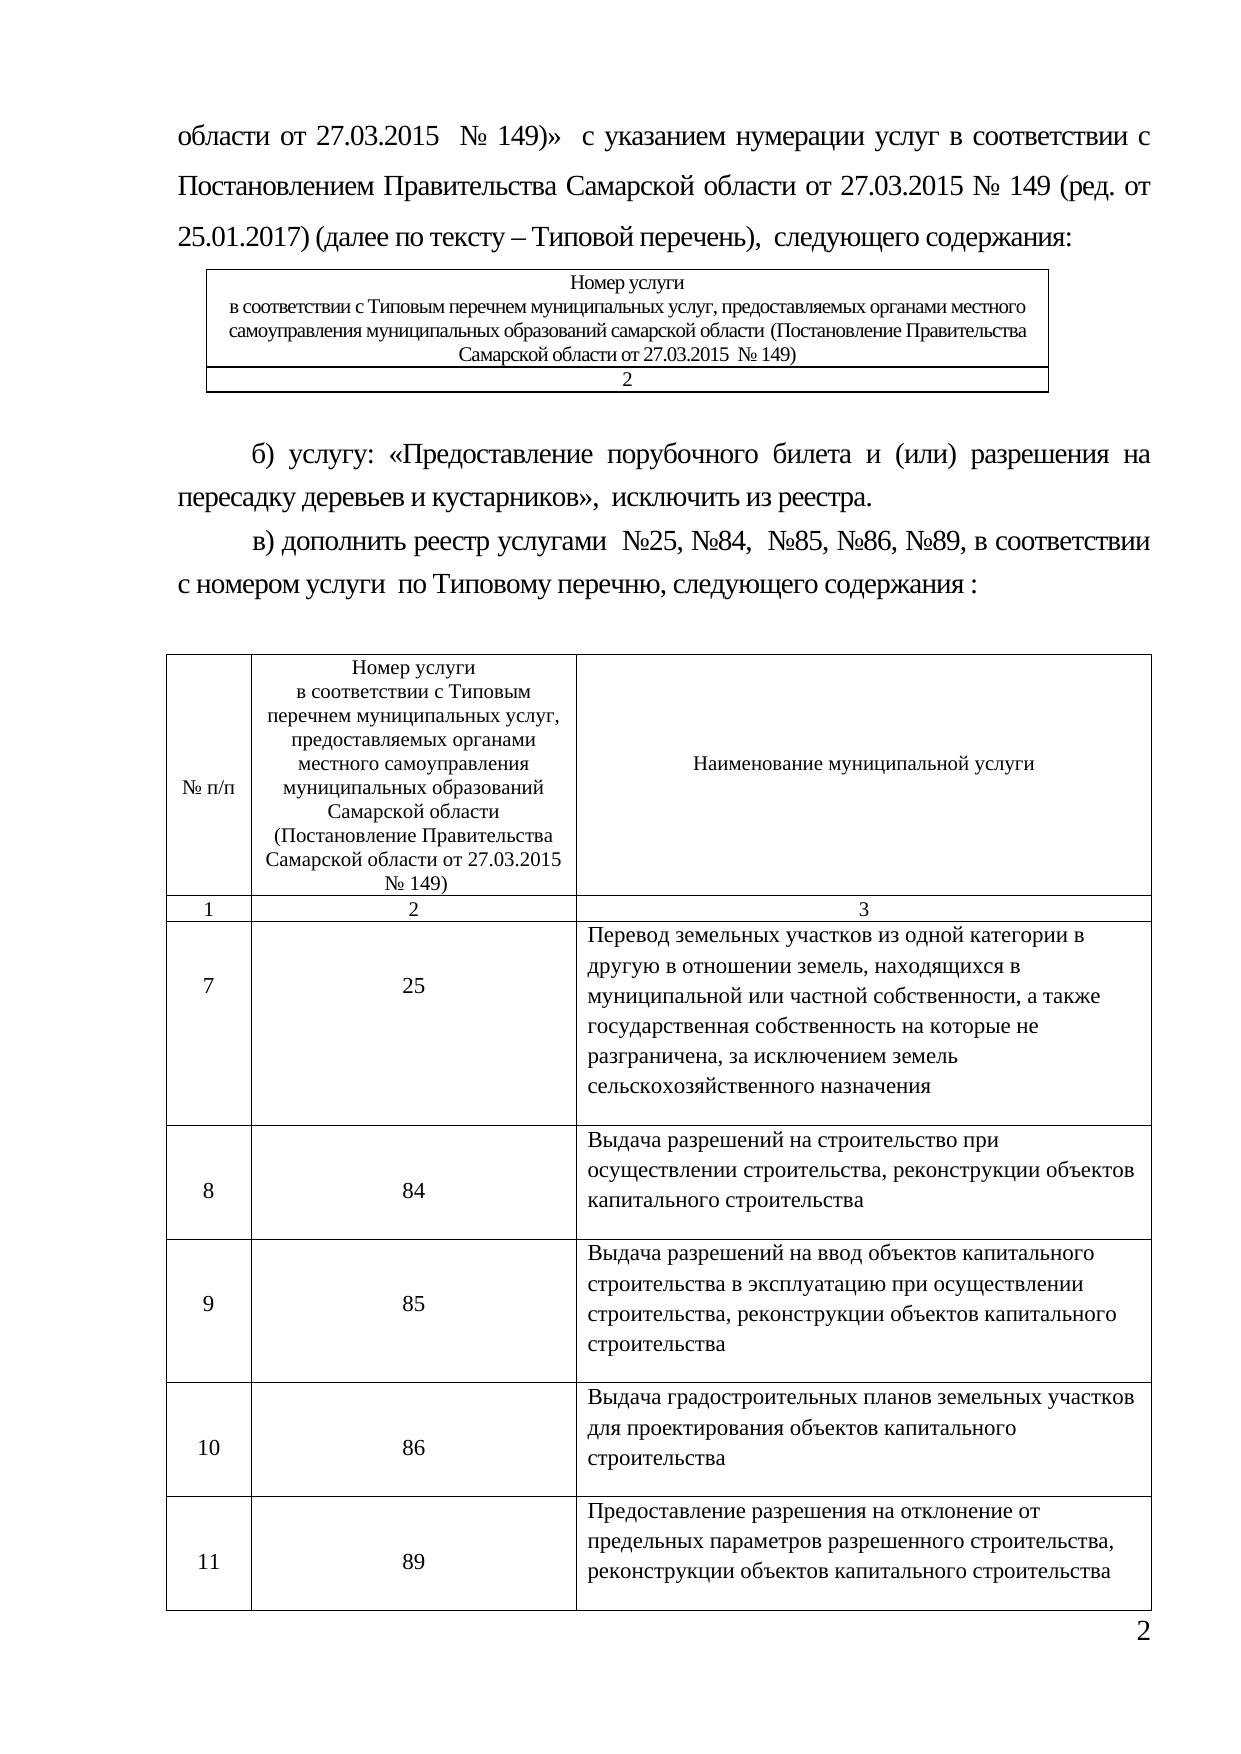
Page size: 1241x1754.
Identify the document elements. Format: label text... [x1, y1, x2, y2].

table_header № п/п [167, 655, 251, 895]
list б) услугу: «Предоставление порубочного билета и (или) разрешения на пересадку деревьев и кустарников», исключить из реестра. [177, 436, 1152, 513]
table_cell 84 [252, 1126, 576, 1238]
table_cell 9 [167, 1240, 251, 1382]
table_cell Выдача градостроительных планов земельных участков для проектирования объектов капитального строительства [577, 1383, 1151, 1496]
table_cell 25 [252, 922, 576, 1125]
table_cell Выдача разрешений на строительство при осуществлении строительства, реконструкции объектов капитального строительства [577, 1126, 1151, 1238]
table_cell 2 [207, 368, 1048, 391]
table_cell 1 [167, 896, 251, 921]
table_cell 11 [167, 1497, 251, 1609]
table_header Наименование муниципальной услуги [577, 655, 1151, 895]
table_cell 7 [167, 922, 251, 1125]
table_header Номер услуги в соответствии с Типовым перечнем муниципальных услуг, предоставляемых органами местного самоуправления муниципальных образований самарской области (Постановление Правительства Самарской области от 27.03.2015 № 149) [207, 270, 1048, 366]
table_cell 2 [252, 896, 576, 921]
list в) дополнить реестр услугами №25, №84, №85, №86, №89, в соответствии с номером услуги по Типовому перечню, следующего содержания : [177, 523, 1152, 600]
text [177, 118, 1152, 252]
table_cell 85 [252, 1240, 576, 1382]
table_cell 86 [252, 1383, 576, 1496]
table_cell Перевод земельных участков из одной категории в другую в отношении земель, находящихся в муниципальной или частной собственности, а также государственная собственность на которые не разграничена, за исключением земель сельскохозяйственного назначения [577, 922, 1151, 1125]
table_cell Выдача разрешений на ввод объектов капитального строительства в эксплуатацию при осуществлении строительства, реконструкции объектов капитального строительства [577, 1240, 1151, 1382]
table_header Номер услуги в соответствии с Типовым перечнем муниципальных услуг, предоставляемых органами местного самоуправления муниципальных образований Самарской области (Постановление Правительства Самарской области от 27.03.2015 № 149) [252, 655, 576, 895]
table_cell 10 [167, 1383, 251, 1496]
table_cell Предоставление разрешения на отклонение от предельных параметров разрешенного строительства, реконструкции объектов капитального строительства [577, 1497, 1151, 1609]
table_cell 89 [252, 1497, 576, 1609]
table_cell 8 [167, 1126, 251, 1238]
table_cell 3 [577, 896, 1151, 921]
